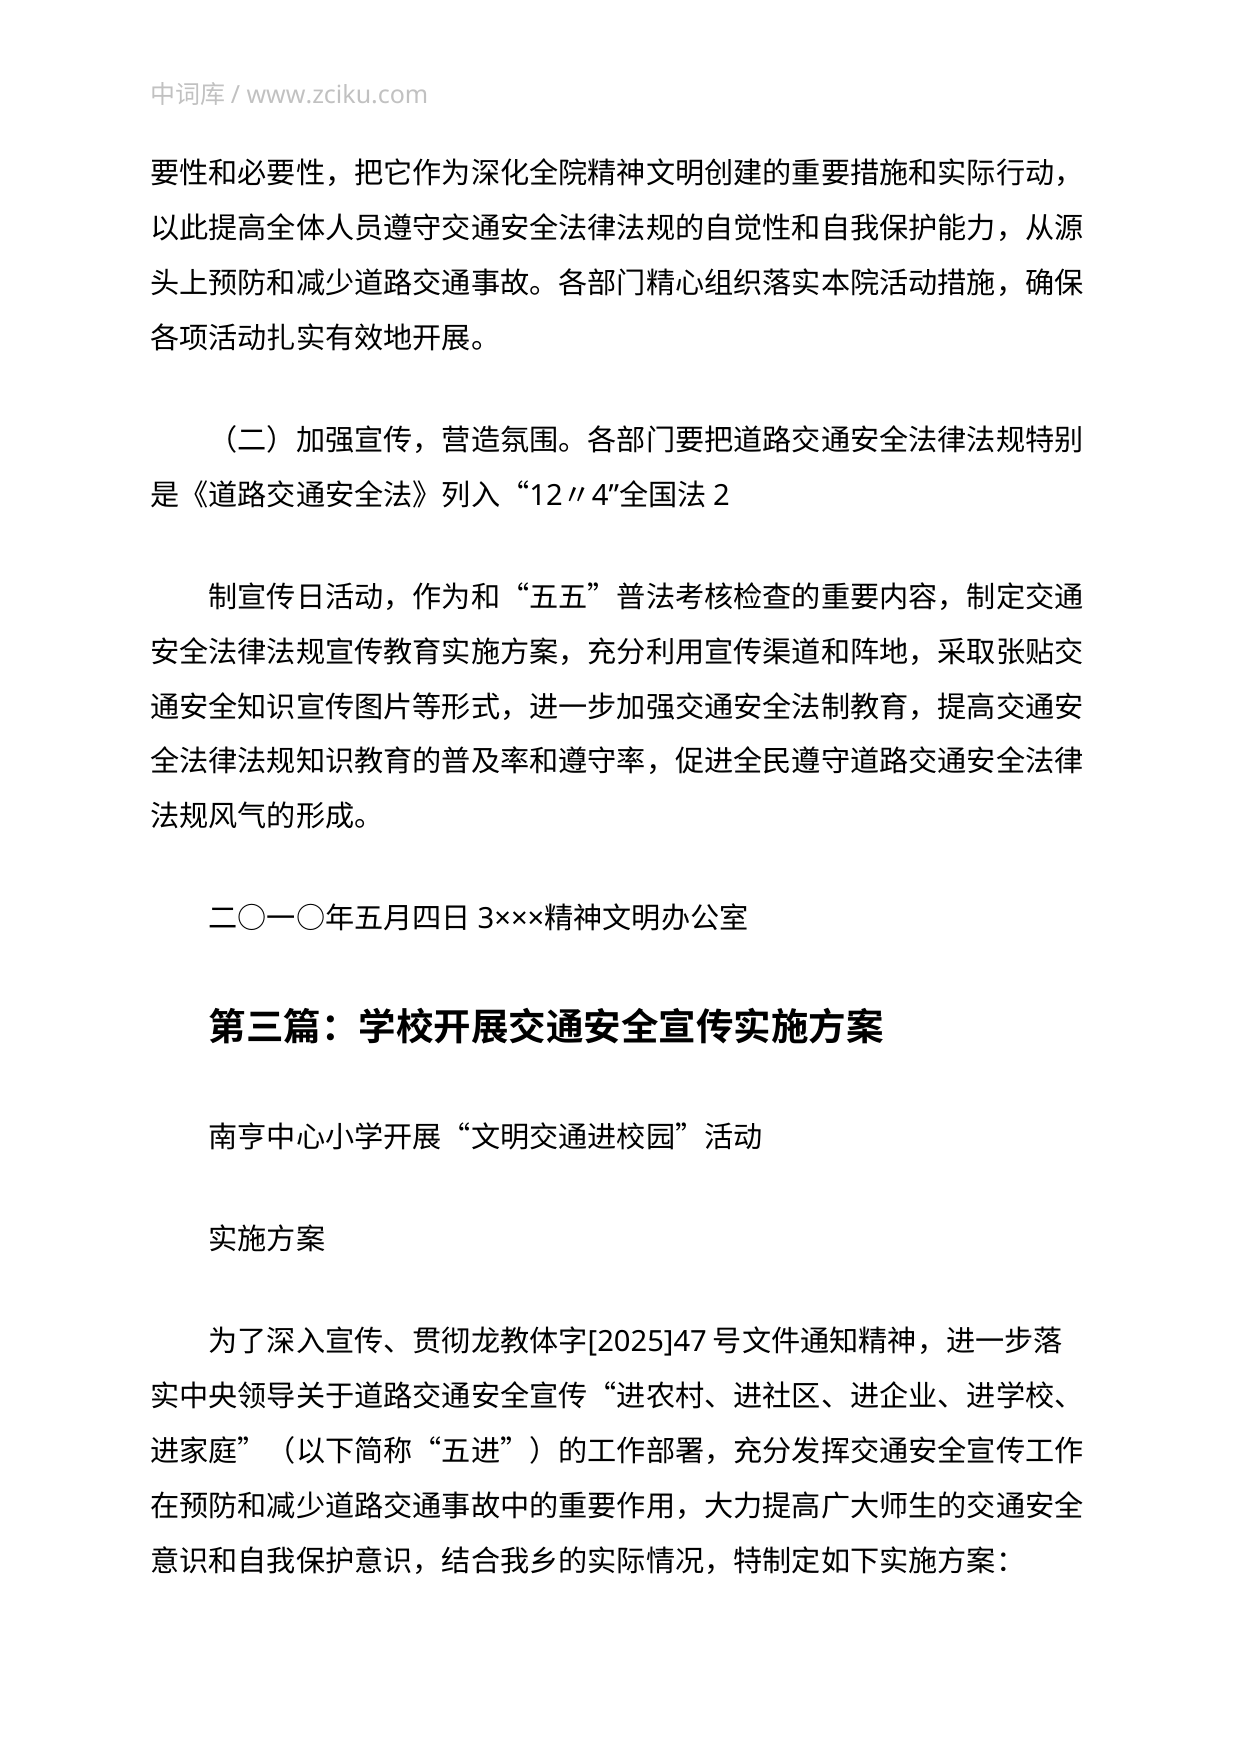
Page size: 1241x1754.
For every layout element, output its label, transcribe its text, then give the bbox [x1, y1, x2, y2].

text 南亨中心小学开展“文明交通进校园”活动 [150, 1114, 1090, 1156]
text 实施方案 [150, 1216, 1090, 1258]
text 制宣传日活动，作为和“五五”普法考核检查的重要内容，制定交通安全法律法规宣传教育实施方案，充分利用宣传渠道和阵地，采取张贴交通安全知识宣传图片等形式，进一步加强交通安全法制教育，提高交通安全法律法规知识教育的普及率和遵守率，促进全民遵守道路交通安全法律法规风气的形成。 [150, 573, 1090, 835]
text 第三篇：学校开展交通安全宣传实施方案 [150, 997, 1090, 1051]
text 二○一○年五月四日 3×××精神文明办公室 [150, 895, 1090, 937]
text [150, 150, 1090, 357]
text 为了深入宣传、贯彻龙教体字[2025]47号文件通知精神，进一步落实中央领导关于道路交通安全宣传“进农村、进社区、进企业、进学校、进家庭”（以下简称“五进”）的工作部署，充分发挥交通安全宣传工作在预防和减少道路交通事故中的重要作用，大力提高广大师生的交通安全意识和自我保护意识，结合我乡的实际情况，特制定如下实施方案： [150, 1318, 1090, 1579]
text （二）加强宣传，营造氛围。各部门要把道路交通安全法律法规特别是《道路交通安全法》列入“12〃4”全国法 2 [150, 416, 1090, 514]
